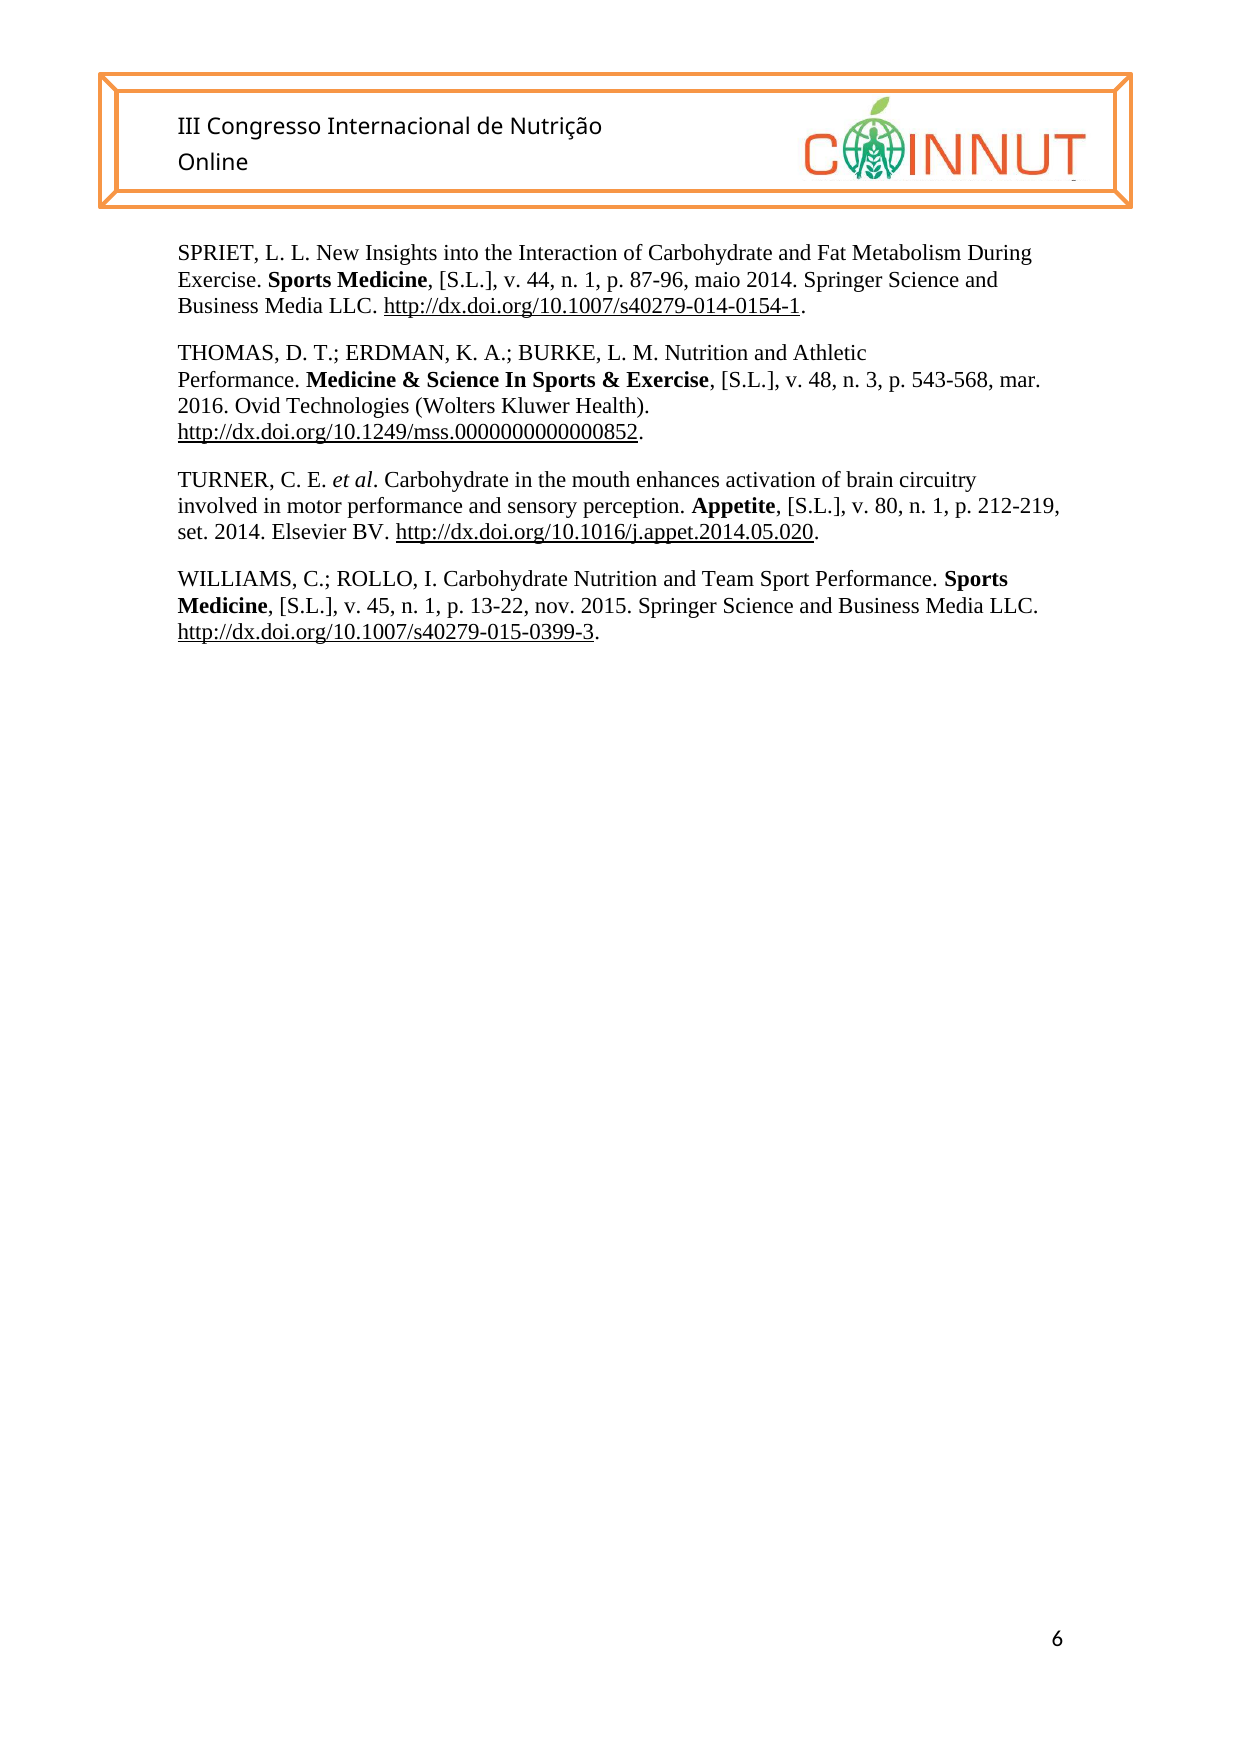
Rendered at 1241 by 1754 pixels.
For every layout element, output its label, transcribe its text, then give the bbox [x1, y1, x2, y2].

text TURNER, C. E. et al. Carbohydrate in the mouth enhances activation of brain circuitry involved in motor performance and sensory perception. Appetite, [S.L.], v. 80, n. 1, p. 212-219, set. 2014. Elsevier BV. http://dx.doi.org/10.1016/j.appet.2014.05.020. [819, 466, 1063, 545]
text WILLIAMS, C.; ROLLO, I. Carbohydrate Nutrition and Team Sport Performance. Sports Medicine, [S.L.], v. 45, n. 1, p. 13-22, nov. 2015. Springer Science and Business Media LLC. http://dx.doi.org/10.1007/s40279-015-0399-3. [600, 566, 1063, 644]
text SPRIET, L. L. New Insights into the Interaction of Carbohydrate and Fat Metabolism During Exercise. Sports Medicine, [S.L.], v. 44, n. 1, p. 87-96, maio 2014. Springer Science and Business Media LLC. http://dx.doi.org/10.1007/s40279-014-0154-1. [177, 239, 1063, 318]
text THOMAS, D. T.; ERDMAN, K. A.; BURKE, L. M. Nutrition and Athletic Performance. Medicine & Science In Sports & Exercise, [S.L.], v. 48, n. 3, p. 543-568, mar. 2016. Ovid Technologies (Wolters Kluwer Health). http://dx.doi.org/10.1249/mss.0000000000000852. [177, 339, 1063, 445]
picture [797, 94, 1094, 181]
